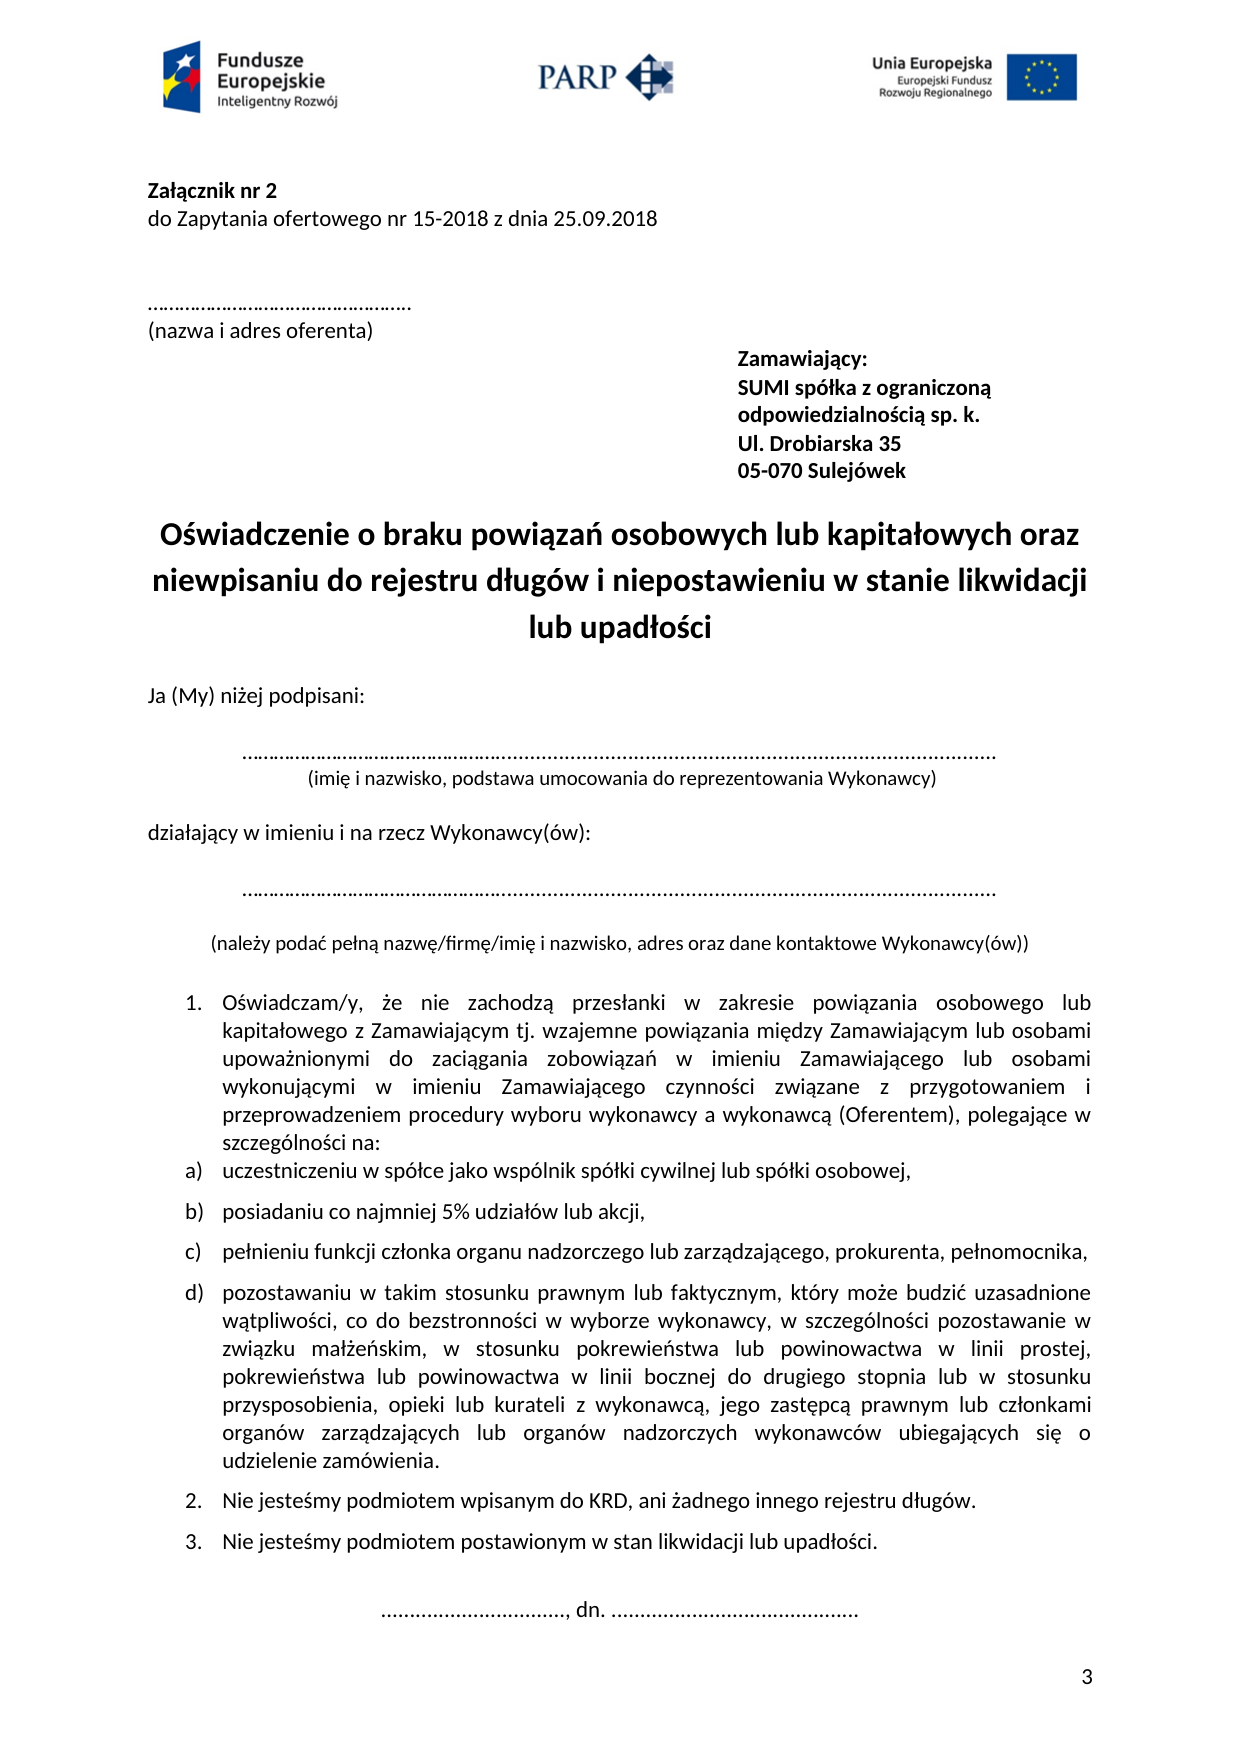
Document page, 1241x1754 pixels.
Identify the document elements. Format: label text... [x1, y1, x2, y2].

text do Zapytania ofertowego nr 15-2018 z dnia 25.09.2018 [148, 204, 1092, 232]
text Ja (My) niżej podpisani: [148, 681, 1092, 709]
text Zamawiający: [664, 344, 1092, 373]
text ................................, dn. ........................................... [148, 1596, 1092, 1624]
text (należy podać pełną nazwę/firmę/imię i nazwisko, adres oraz dane kontaktowe Wykonawcy(ów)) [148, 931, 1092, 956]
text SUMI spółka z ograniczoną odpowiedzialnością sp. k. [738, 373, 1092, 429]
list pozostawaniu w takim stosunku prawnym lub faktycznym, który może budzić uzasadnione wątpliwości, co do bezstronności w wyborze wykonawcy, w szczególności pozostawanie w związku małżeńskim, w stosunku pokrewieństwa lub powinowactwa w linii prostej, pokrewieństwa lub powinowactwa w linii bocznej do drugiego stopnia lub w stosunku przysposobienia, opieki lub kurateli z wykonawcą, jego zastępcą prawnym lub członkami organów zarządzających lub organów nadzorczych wykonawców ubiegających się o udzielenie zamówienia. [185, 1278, 1092, 1474]
text Oświadczenie o braku powiązań osobowych lub kapitałowych oraz niewpisaniu do rejestru długów i niepostawieniu w stanie likwidacji lub upadłości [148, 513, 1092, 647]
text ………………………………………….. [148, 288, 1092, 317]
list Nie jesteśmy podmiotem wpisanym do KRD, ani żadnego innego rejestru długów. [185, 1487, 1092, 1514]
text Załącznik nr 2 [148, 176, 1092, 204]
text 05-070 Sulejówek [738, 457, 1092, 485]
text …………………………………………....................................................................................... [148, 737, 1092, 765]
text Ul. Drobiarska 35 [738, 429, 1092, 457]
list Nie jesteśmy podmiotem postawionym w stan likwidacji lub upadłości. [185, 1527, 1092, 1555]
list Oświadczam/y, że nie zachodzą przesłanki w zakresie powiązania osobowego lub kapitałowego z Zamawiającym tj. wzajemne powiązania między Zamawiającym lub osobami upoważnionymi do zaciągania zobowiązań w imieniu Zamawiającego lub osobami wykonującymi w imieniu Zamawiającego czynności związane z przygotowaniem i przeprowadzeniem procedury wyboru wykonawcy a wykonawcą (Oferentem), polegające w szczególności na: [185, 988, 1092, 1156]
list uczestniczeniu w spółce jako wspólnik spółki cywilnej lub spółki osobowej, [185, 1156, 1092, 1184]
list posiadaniu co najmniej 5% udziałów lub akcji, [185, 1197, 1092, 1225]
picture [147, 35, 1087, 121]
text (nazwa i adres oferenta) [148, 317, 1092, 344]
text …………………………………………....................................................................................... [148, 874, 1092, 903]
text (imię i nazwisko, podstawa umocowania do reprezentowania Wykonawcy) [148, 765, 1092, 791]
text działający w imieniu i na rzecz Wykonawcy(ów): [148, 818, 1092, 847]
list pełnieniu funkcji członka organu nadzorczego lub zarządzającego, prokurenta, pełnomocnika, [185, 1237, 1092, 1265]
